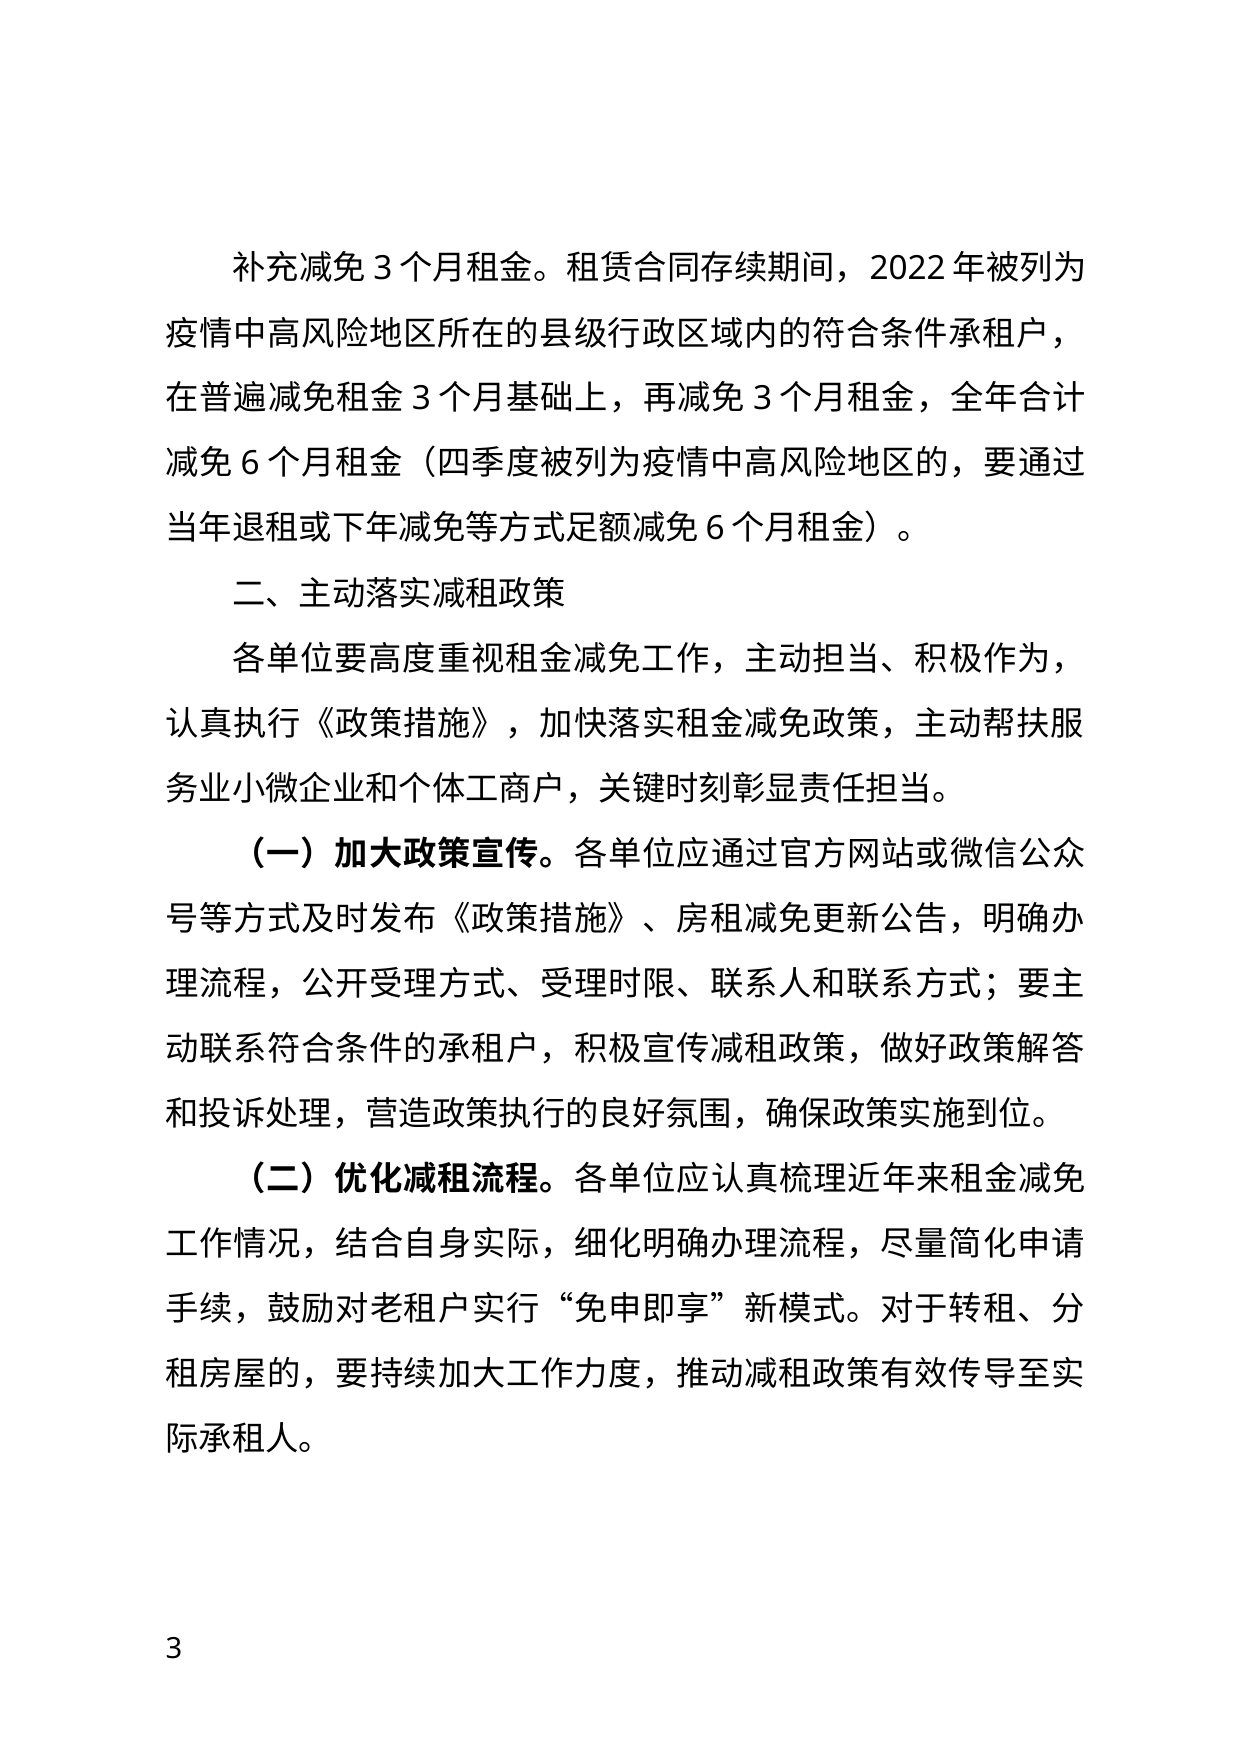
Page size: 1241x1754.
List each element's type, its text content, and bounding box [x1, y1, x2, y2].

text 二、主动落实减租政策 [165, 558, 1087, 623]
text 各单位要高度重视租金减免工作，主动担当、积极作为，认真执行《政策措施》，加快落实租金减免政策，主动帮扶服务业小微企业和个体工商户，关键时刻彰显责任担当。 [165, 623, 1087, 818]
text 补充减免3个月租金。租赁合同存续期间，2022年被列为疫情中高风险地区所在的县级行政区域内的符合条件承租户，在普遍减免租金3个月基础上，再减免3个月租金，全年合计减免6个月租金（四季度被列为疫情中高风险地区的，要通过当年退租或下年减免等方式足额减免6个月租金）。 [165, 233, 1087, 558]
text （一）加大政策宣传。各单位应通过官方网站或微信公众号等方式及时发布《政策措施》、房租减免更新公告，明确办理流程，公开受理方式、受理时限、联系人和联系方式；要主动联系符合条件的承租户，积极宣传减租政策，做好政策解答和投诉处理，营造政策执行的良好氛围，确保政策实施到位。 [165, 818, 1087, 1143]
text （二）优化减租流程。各单位应认真梳理近年来租金减免工作情况，结合自身实际，细化明确办理流程，尽量简化申请手续，鼓励对老租户实行“免申即享”新模式。对于转租、分租房屋的，要持续加大工作力度，推动减租政策有效传导至实际承租人。 [165, 1143, 1087, 1468]
